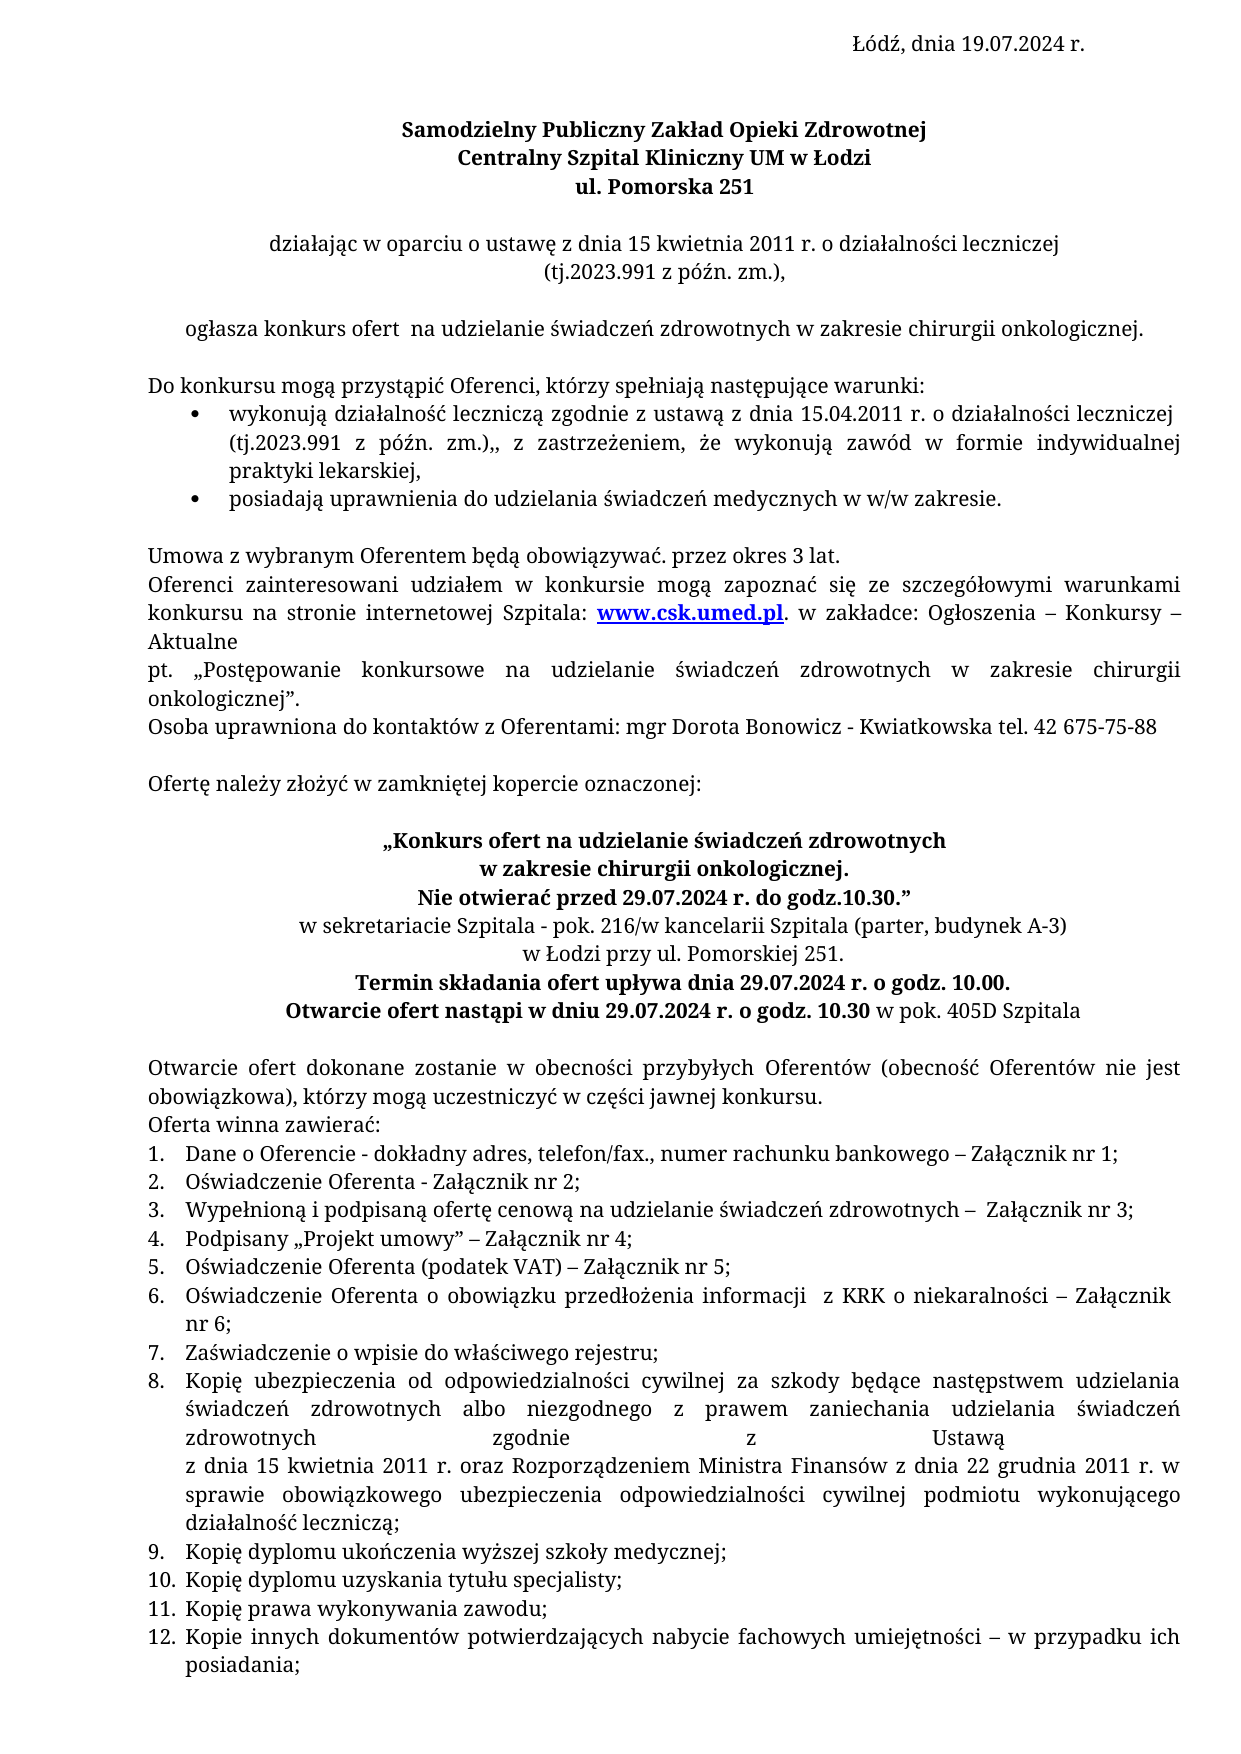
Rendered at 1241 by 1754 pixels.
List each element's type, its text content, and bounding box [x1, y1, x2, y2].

text w sekretariacie Szpitala - pok. 216/w kancelarii Szpitala (parter, budynek A-3) [185, 911, 1181, 939]
list Kopie innych dokumentów potwierdzających nabycie fachowych umiejętności – w przypadku ich posiadania; [148, 1622, 1181, 1679]
text ul. Pomorska 251 [148, 172, 1181, 200]
text Łódź, dnia 19.07.2024 r. [148, 29, 1085, 58]
text Termin składania ofert upływa dnia 29.07.2024 r. o godz. 10.00. [185, 968, 1181, 996]
list Wypełnioną i podpisaną ofertę cenową na udzielanie świadczeń zdrowotnych – Załącznik nr 3; [148, 1196, 1181, 1224]
text w zakresie chirurgii onkologicznej. [148, 854, 1181, 883]
text Otwarcie ofert dokonane zostanie w obecności przybyłych Oferentów (obecność Oferentów nie jest obowiązkowa), którzy mogą uczestniczyć w części jawnej konkursu. [148, 1053, 1181, 1110]
text Oferenci zainteresowani udziałem w konkursie mogą zapoznać się ze szczegółowymi warunkami konkursu na stronie internetowej Szpitala: www.csk.umed.pl. w zakładce: Ogłoszenia – Konkursy – Aktualne pt. „Postępowanie konkursowe na udzielanie świadczeń zdrowotnych w zakresie chirurgii onkologicznej”. [148, 570, 1181, 712]
text „Konkurs ofert na udzielanie świadczeń zdrowotnych [148, 826, 1181, 854]
text w Łodzi przy ul. Pomorskiej 251. [185, 939, 1181, 968]
text Samodzielny Publiczny Zakład Opieki Zdrowotnej [148, 115, 1181, 143]
text Nie otwierać przed 29.07.2024 r. do godz.10.30.” [148, 883, 1181, 911]
list Zaświadczenie o wpisie do właściwego rejestru; [148, 1338, 1181, 1366]
text Ofertę należy złożyć w zamkniętej kopercie oznaczonej: [148, 769, 1181, 797]
text działając w oparciu o ustawę z dnia 15 kwietnia 2011 r. o działalności leczniczej (tj.2023.991 z późn. zm.), [148, 229, 1181, 286]
list wykonują działalność leczniczą zgodnie z ustawą z dnia 15.04.2011 r. o działalności leczniczej (tj.2023.991 z późn. zm.),, z zastrzeżeniem, że wykonują zawód w formie indywidualnej praktyki lekarskiej, [191, 399, 1181, 484]
list Kopię dyplomu uzyskania tytułu specjalisty; [148, 1565, 1181, 1594]
list Podpisany „Projekt umowy” – Załącznik nr 4; [148, 1224, 1181, 1252]
text Umowa z wybranym Oferentem będą obowiązywać. przez okres 3 lat. [148, 541, 1181, 570]
text ogłasza konkurs ofert na udzielanie świadczeń zdrowotnych w zakresie chirurgii onkologicznej. [148, 314, 1181, 342]
list posiadają uprawnienia do udzielania świadczeń medycznych w w/w zakresie. [191, 484, 1181, 513]
list Kopię ubezpieczenia od odpowiedzialności cywilnej za szkody będące następstwem udzielania świadczeń zdrowotnych albo niezgodnego z prawem zaniechania udzielania świadczeń zdrowotnych zgodnie z Ustawą z dnia 15 kwietnia 2011 r. oraz Rozporządzeniem Ministra Finansów z dnia 22 grudnia 2011 r. w sprawie obowiązkowego ubezpieczenia odpowiedzialności cywilnej podmiotu wykonującego działalność leczniczą; [148, 1366, 1181, 1537]
text Osoba uprawniona do kontaktów z Oferentami: mgr Dorota Bonowicz - Kwiatkowska tel. 42 675-75-88 [148, 712, 1181, 741]
text Do konkursu mogą przystąpić Oferenci, którzy spełniają następujące warunki: [148, 371, 1181, 399]
text Oferta winna zawierać: [148, 1110, 1181, 1139]
list Kopię dyplomu ukończenia wyższej szkoły medycznej; [148, 1537, 1181, 1565]
text Centralny Szpital Kliniczny UM w Łodzi [148, 143, 1181, 172]
list Dane o Oferencie - dokładny adres, telefon/fax., numer rachunku bankowego – Załącznik nr 1; [148, 1139, 1181, 1167]
list Oświadczenie Oferenta (podatek VAT) – Załącznik nr 5; [148, 1252, 1181, 1281]
list Kopię prawa wykonywania zawodu; [148, 1594, 1181, 1622]
list Oświadczenie Oferenta - Załącznik nr 2; [148, 1167, 1181, 1196]
text Otwarcie ofert nastąpi w dniu 29.07.2024 r. o godz. 10.30 w pok. 405D Szpitala [185, 996, 1181, 1025]
list Oświadczenie Oferenta o obowiązku przedłożenia informacji z KRK o niekaralności – Załącznik nr 6; [148, 1281, 1181, 1338]
